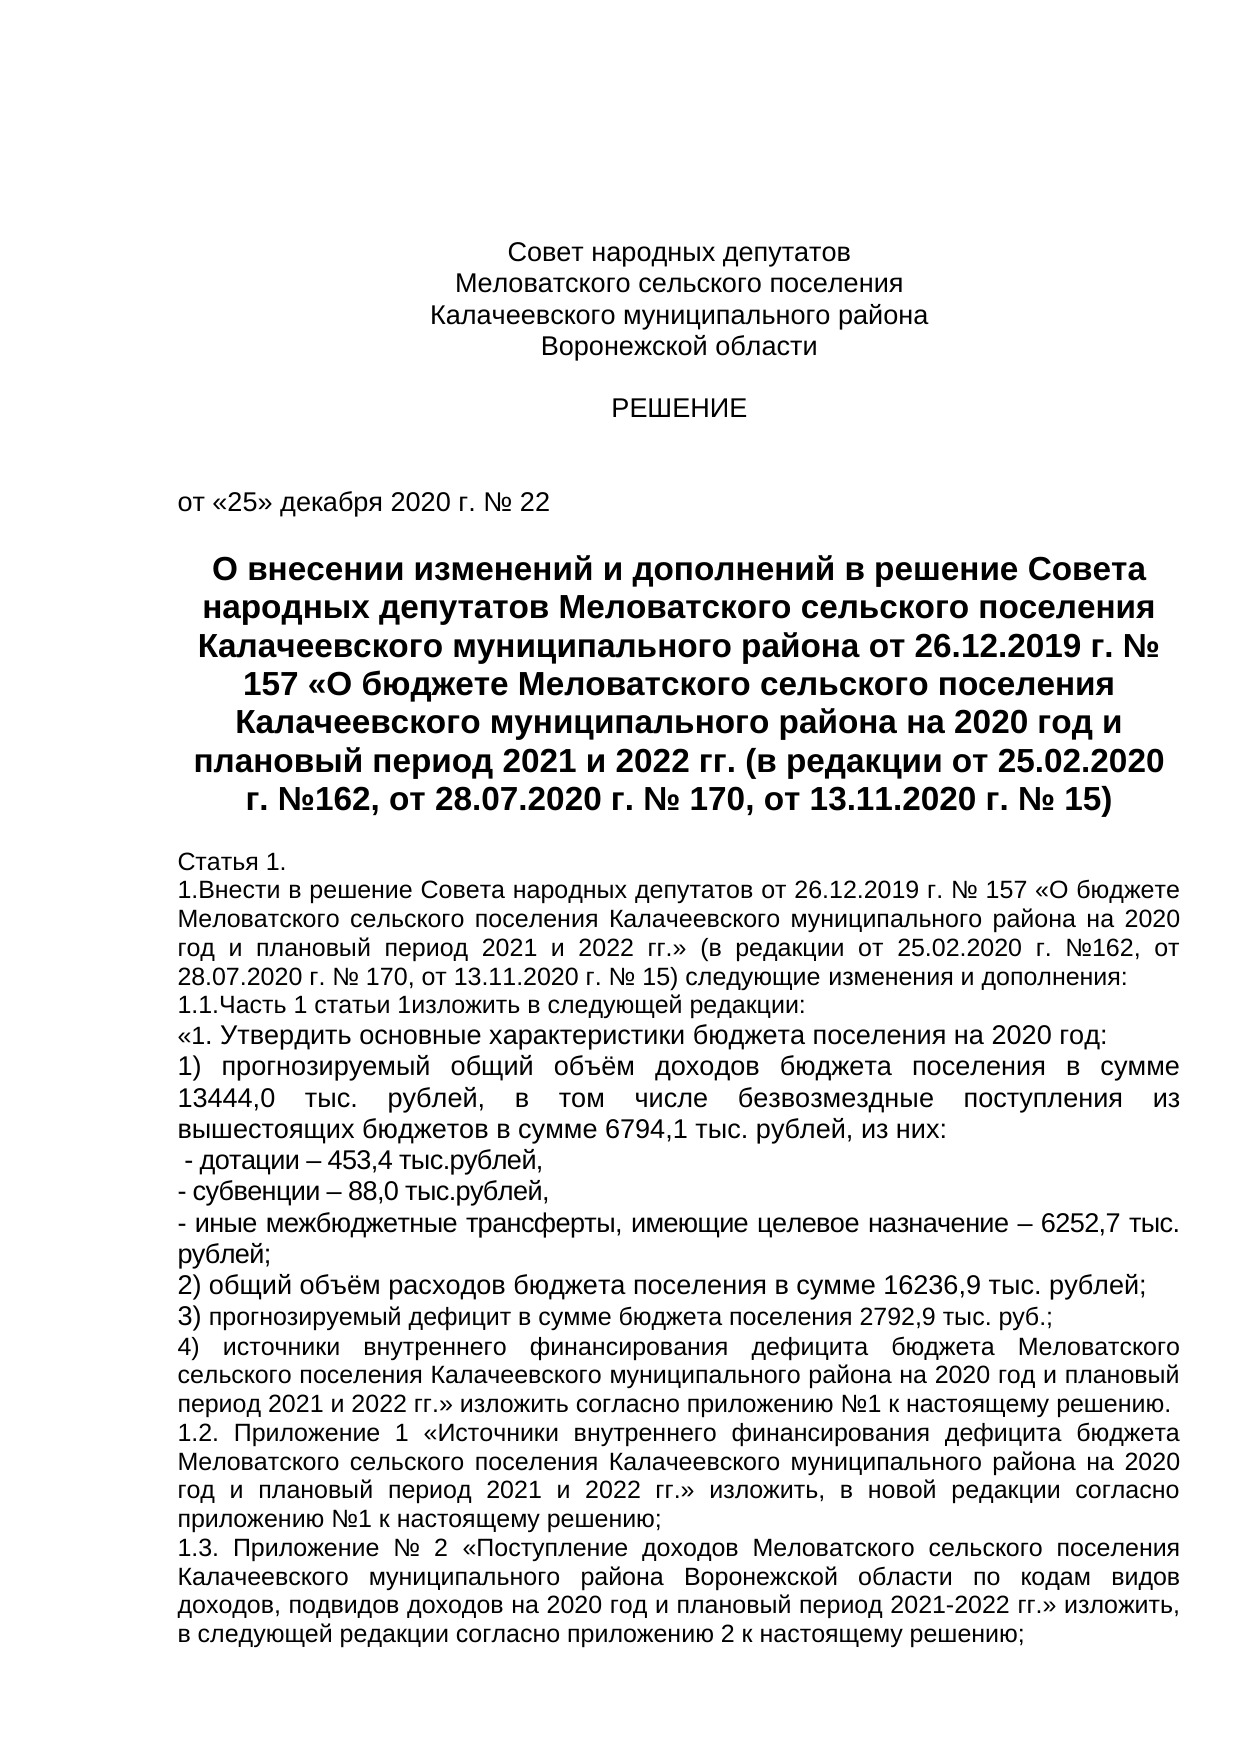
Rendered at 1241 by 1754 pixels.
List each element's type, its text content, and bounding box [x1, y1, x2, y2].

text 2) общий объём расходов бюджета поселения в сумме 16236,9 тыс. рублей; [177, 1269, 1181, 1300]
text 1) прогнозируемый общий объём доходов бюджета поселения в сумме 13444,0 тыс. рублей, в том числе безвозмездные поступления из вышестоящих бюджетов в сумме 6794,1 тыс. рублей, из них: [177, 1050, 1181, 1144]
text 1.2. Приложение 1 «Источники внутреннего финансирования дефицита бюджета Меловатского сельского поселения Калачеевского муниципального района на 2020 год и плановый период 2021 и 2022 гг.» изложить, в новой редакции согласно приложению №1 к настоящему решению; [177, 1418, 1181, 1533]
text О внесении изменений и дополнений в решение Совета народных депутатов Меловатского сельского поселения Калачеевского муниципального района от 26.12.2019 г. № 157 «О бюджете Меловатского сельского поселения Калачеевского муниципального района на 2020 год и плановый период 2021 и 2022 гг. (в редакции от 25.02.2020 г. №162, от 28.07.2020 г. № 170, от 13.11.2020 г. № 15) [177, 549, 1181, 818]
text 1.1.Часть 1 статьи 1изложить в следующей редакции: [177, 990, 1181, 1019]
text 3) прогнозируемый дефицит в сумме бюджета поселения 2792,9 тыс. руб.; [177, 1300, 1181, 1332]
text 4) источники внутреннего финансирования дефицита бюджета Меловатского сельского поселения Калачеевского муниципального района на 2020 год и плановый период 2021 и 2022 гг.» изложить согласно приложению №1 к настоящему решению. [177, 1332, 1181, 1418]
text - иные межбюджетные трансферты, имеющие целевое назначение – 6252,7 тыс. рублей; [177, 1207, 1181, 1269]
text «1. Утвердить основные характеристики бюджета поселения на 2020 год: [177, 1019, 1181, 1050]
text Меловатского сельского поселения [177, 267, 1181, 299]
text Статья 1. [177, 847, 1181, 875]
text - дотации – 453,4 тыс.рублей, [177, 1144, 1181, 1175]
text от «25» декабря 2020 г. № 22 [177, 486, 1181, 517]
subtitle Воронежской области [177, 330, 1181, 361]
subtitle РЕШЕНИЕ [177, 392, 1181, 424]
text 1.Внести в решение Совета народных депутатов от 26.12.2019 г. № 157 «О бюджете Меловатского сельского поселения Калачеевского муниципального района на 2020 год и плановый период 2021 и 2022 гг.» (в редакции от 25.02.2020 г. №162, от 28.07.2020 г. № 170, от 13.11.2020 г. № 15) следующие изменения и дополнения: [177, 875, 1181, 990]
text - субвенции – 88,0 тыс.рублей, [177, 1175, 1181, 1207]
subtitle Калачеевского муниципального района [177, 299, 1181, 330]
text Совет народных депутатов [177, 236, 1181, 267]
text 1.3. Приложение № 2 «Поступление доходов Меловатского сельского поселения Калачеевского муниципального района Воронежской области по кодам видов доходов, подвидов доходов на 2020 год и плановый период 2021-2022 гг.» изложить, в следующей редакции согласно приложению 2 к настоящему решению; [177, 1533, 1181, 1648]
